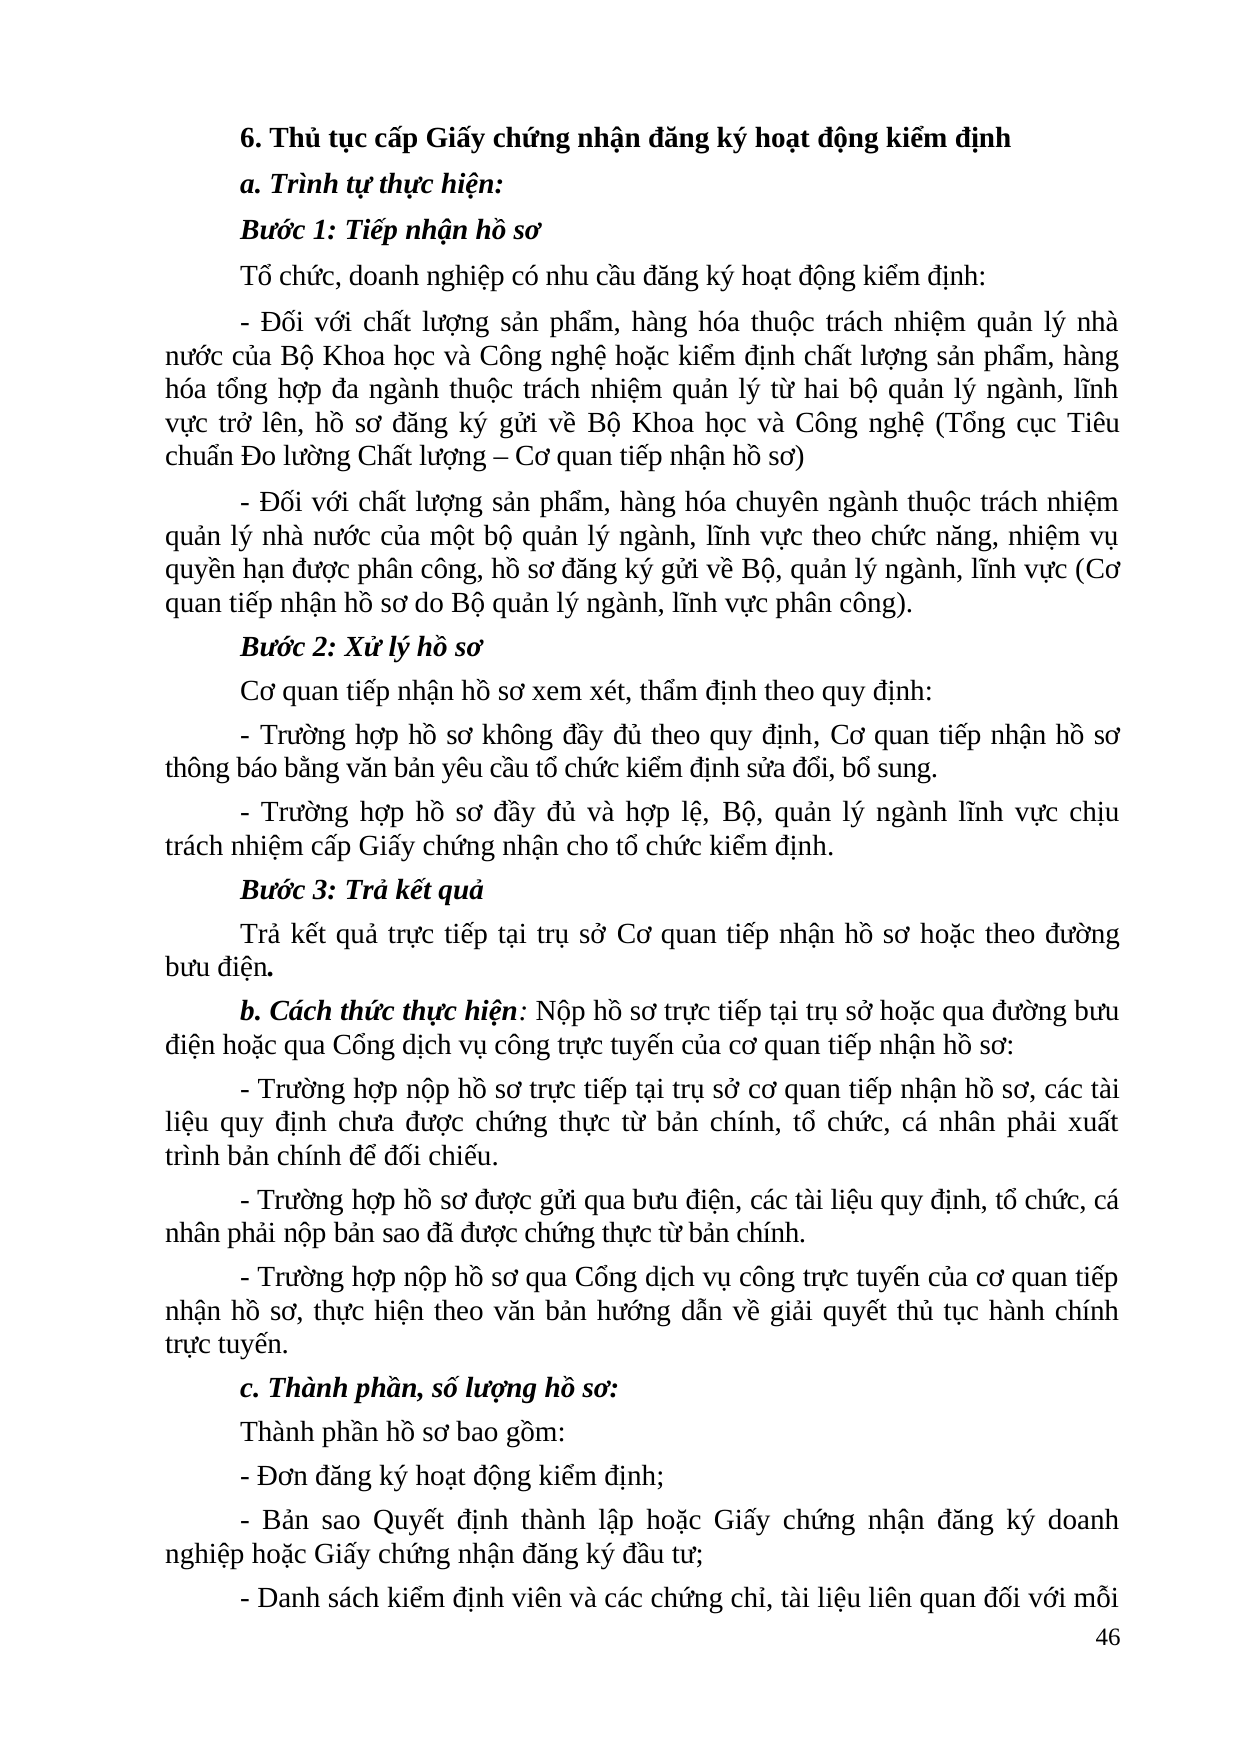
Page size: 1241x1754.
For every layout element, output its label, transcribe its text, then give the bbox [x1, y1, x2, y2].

text - Đối với chất lượng sản phẩm, hàng hóa thuộc trách nhiệm quản lý nhà nước của Bộ Khoa học và Công nghệ hoặc kiểm định chất lượng sản phẩm, hàng hóa tổng hợp đa ngành thuộc trách nhiệm quản lý từ hai bộ quản lý ngành, lĩnh vực trở lên, hồ sơ đăng ký gửi về Bộ Khoa học và Công nghệ (Tổng cục Tiêu chuẩn Đo lường Chất lượng – Cơ quan tiếp nhận hồ sơ) [165, 304, 1120, 472]
text - Bản sao Quyết định thành lập hoặc Giấy chứng nhận đăng ký doanh nghiệp hoặc Giấy chứng nhận đăng ký đầu tư; [165, 1502, 1120, 1569]
text - Trường hợp nộp hồ sơ qua Cổng dịch vụ công trực tuyến của cơ quan tiếp nhận hồ sơ, thực hiện theo văn bản hướng dẫn về giải quyết thủ tục hành chính trực tuyến. [165, 1259, 1120, 1360]
text b. Cách thức thực hiện: Nộp hồ sơ trực tiếp tại trụ sở hoặc qua đường bưu điện hoặc qua Cổng dịch vụ công trực tuyến của cơ quan tiếp nhận hồ sơ: [165, 993, 1120, 1060]
text - Trường hợp hồ sơ không đầy đủ theo quy định, Cơ quan tiếp nhận hồ sơ thông báo bằng văn bản yêu cầu tổ chức kiểm định sửa đổi, bổ sung. [165, 717, 1120, 784]
text - Trường hợp hồ sơ đầy đủ và hợp lệ, Bộ, quản lý ngành lĩnh vực chịu trách nhiệm cấp Giấy chứng nhận cho tổ chức kiểm định. [165, 794, 1120, 861]
text Cơ quan tiếp nhận hồ sơ xem xét, thẩm định theo quy định: [165, 673, 1120, 706]
text c. Thành phần, số lượng hồ sơ: [165, 1370, 1120, 1404]
text Bước 2: Xử lý hồ sơ [165, 629, 1120, 662]
text Bước 1: Tiếp nhận hồ sơ [165, 212, 1120, 246]
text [165, 1580, 1120, 1613]
text - Đối với chất lượng sản phẩm, hàng hóa chuyên ngành thuộc trách nhiệm quản lý nhà nước của một bộ quản lý ngành, lĩnh vực theo chức năng, nhiệm vụ quyền hạn được phân công, hồ sơ đăng ký gửi về Bộ, quản lý ngành, lĩnh vực (Cơ quan tiếp nhận hồ sơ do Bộ quản lý ngành, lĩnh vực phân công). [165, 484, 1120, 618]
text 6. Thủ tục cấp Giấy chứng nhận đăng ký hoạt động kiểm định [165, 120, 1120, 153]
text - Đơn đăng ký hoạt động kiểm định; [165, 1458, 1120, 1492]
text - Trường hợp hồ sơ được gửi qua bưu điện, các tài liệu quy định, tổ chức, cá nhân phải nộp bản sao đã được chứng thực từ bản chính. [165, 1182, 1120, 1249]
text Tổ chức, doanh nghiệp có nhu cầu đăng ký hoạt động kiểm định: [165, 258, 1120, 292]
text Trả kết quả trực tiếp tại trụ sở Cơ quan tiếp nhận hồ sơ hoặc theo đường bưu điện. [165, 916, 1120, 983]
text Thành phần hồ sơ bao gồm: [165, 1414, 1120, 1448]
text a. Trình tự thực hiện: [165, 166, 1120, 199]
text - Trường hợp nộp hồ sơ trực tiếp tại trụ sở cơ quan tiếp nhận hồ sơ, các tài liệu quy định chưa được chứng thực từ bản chính, tổ chức, cá nhân phải xuất trình bản chính để đối chiếu. [165, 1071, 1120, 1171]
text Bước 3: Trả kết quả [165, 872, 1120, 905]
